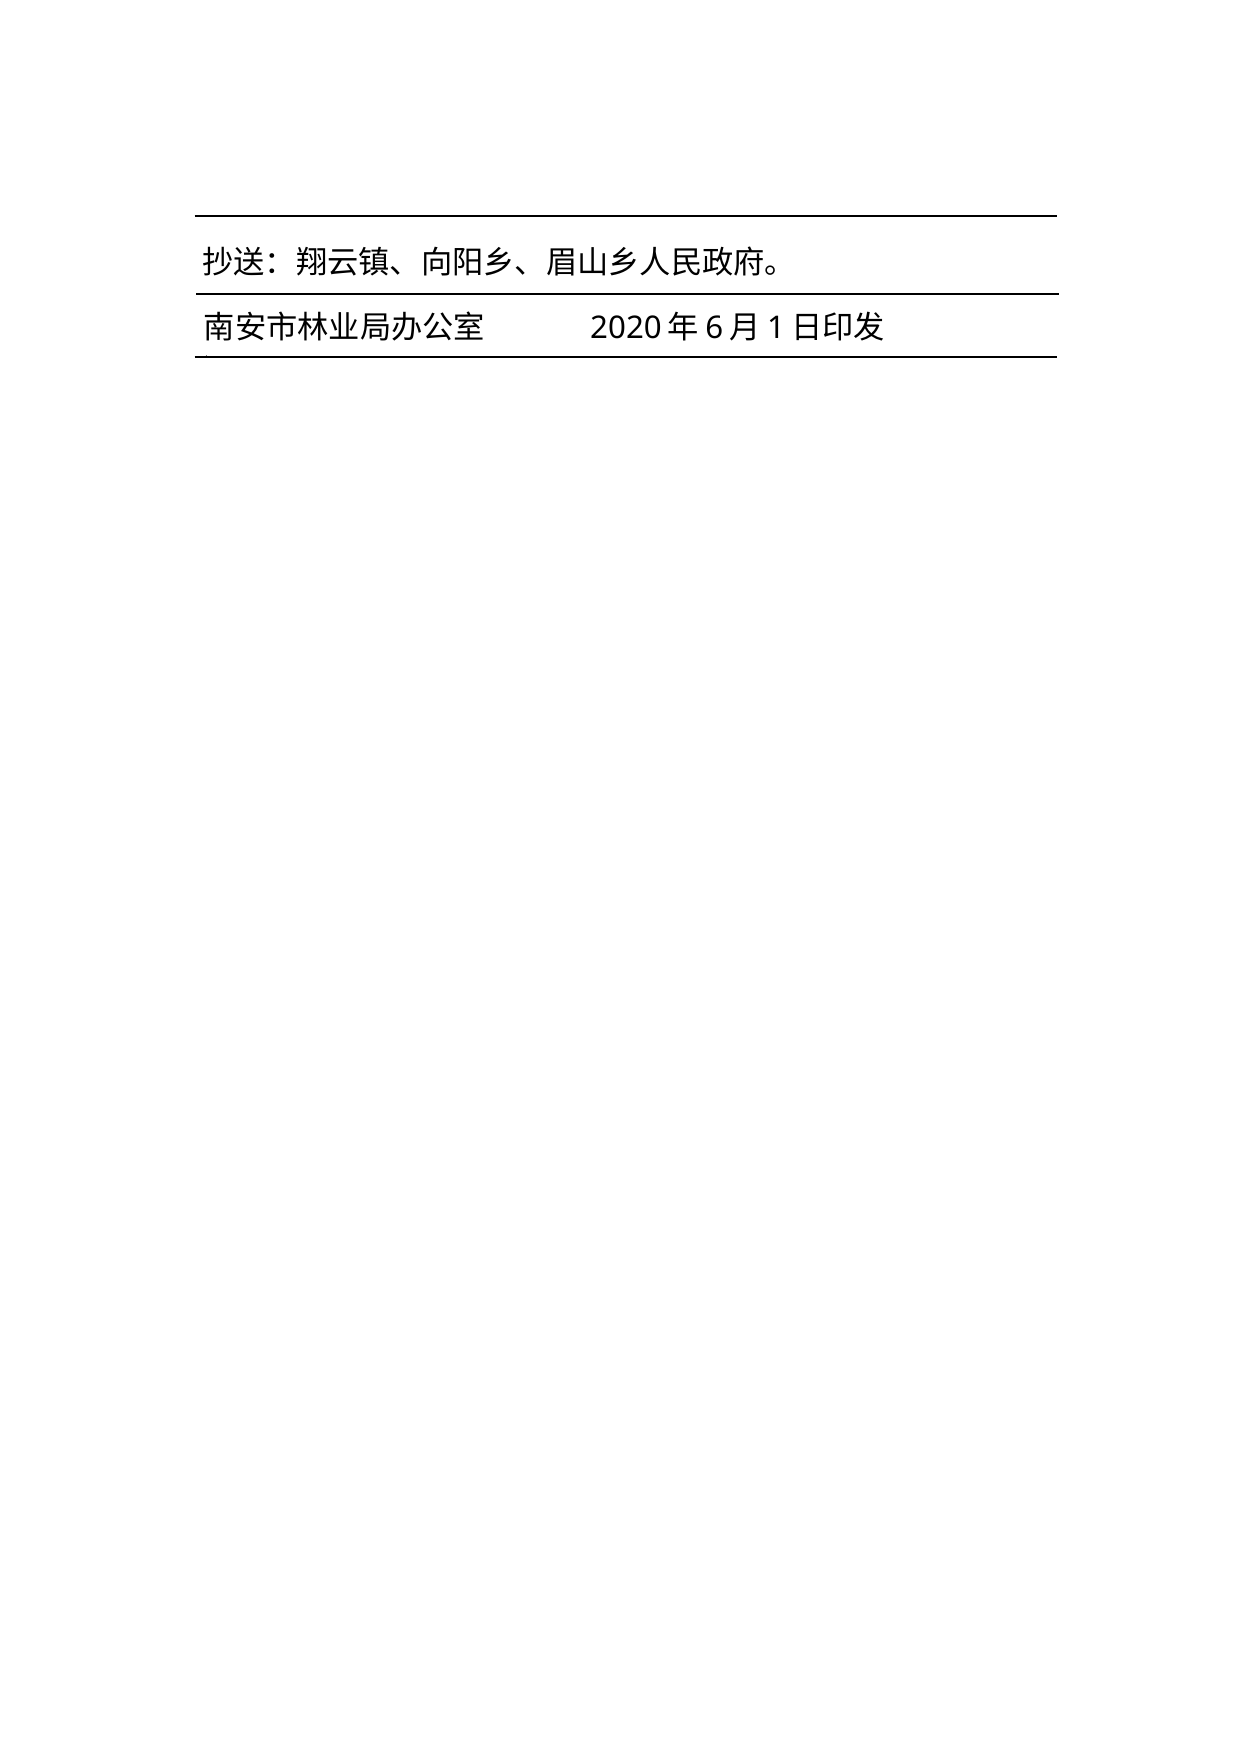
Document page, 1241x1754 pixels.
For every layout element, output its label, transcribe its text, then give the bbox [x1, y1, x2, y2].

text 南安市林业局办公室 2020年6月1日印发 [187, 292, 1019, 357]
text 抄送：翔云镇、向阳乡、眉山乡人民政府。 [187, 227, 1053, 292]
